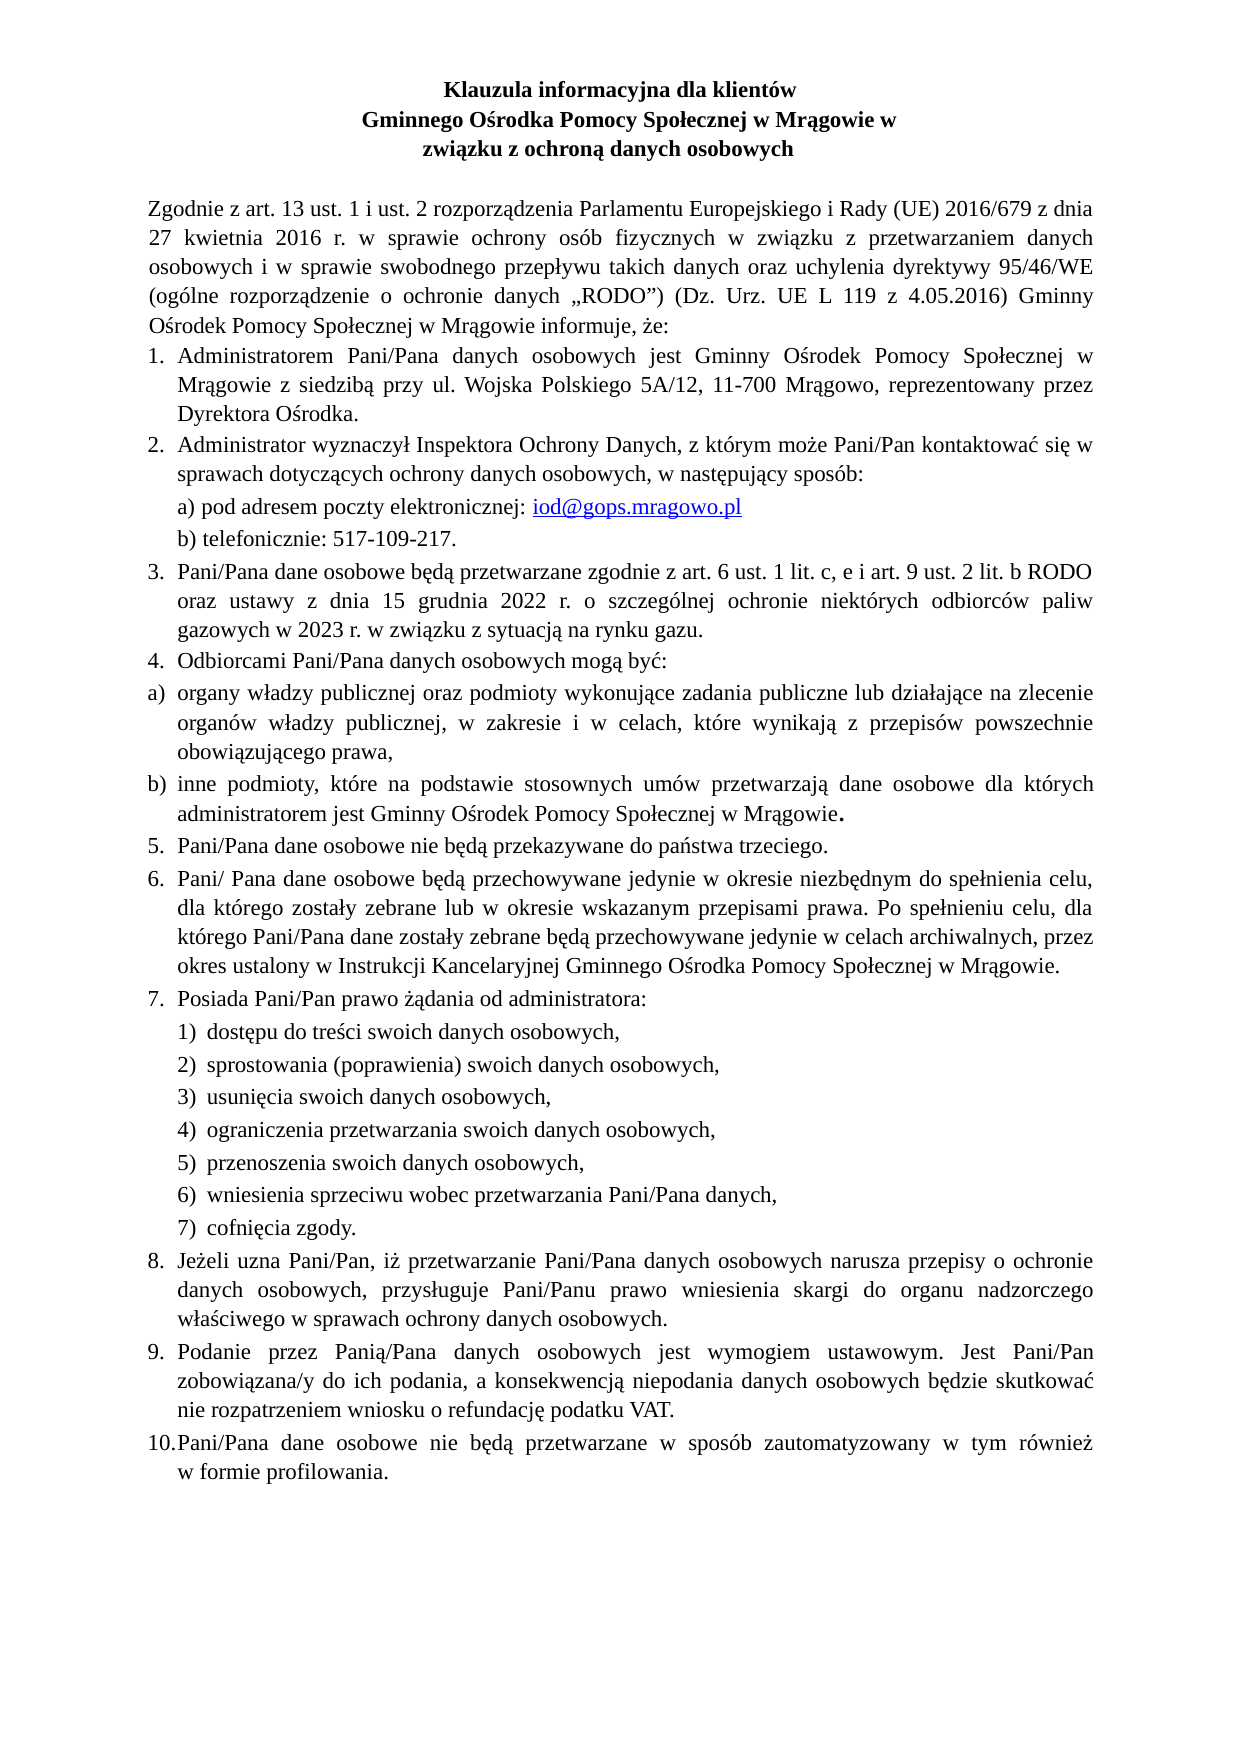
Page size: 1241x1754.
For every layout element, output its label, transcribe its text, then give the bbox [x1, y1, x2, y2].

text b) telefonicznie: 517-109-217. [177, 525, 1095, 552]
list organy władzy publicznej oraz podmioty wykonujące zadania publiczne lub działające na zlecenie organów władzy publicznej, w zakresie i w celach, które wynikają z przepisów powszechnie obowiązującego prawa, [147, 679, 1095, 764]
list Jeżeli uzna Pani/Pan, iż przetwarzanie Pani/Pana danych osobowych narusza przepisy o ochronie danych osobowych, przysługuje Pani/Panu prawo wniesienia skargi do organu nadzorczego właściwego w sprawach ochrony danych osobowych. [147, 1247, 1095, 1332]
text a) pod adresem poczty elektronicznej: iod@gops.mragowo.pl [177, 493, 1095, 519]
list wniesienia sprzeciwu wobec przetwarzania Pani/Pana danych, [177, 1182, 1095, 1208]
text Zgodnie z art. 13 ust. 1 i ust. 2 rozporządzenia Parlamentu Europejskiego i Rady (UE) 2016/679 z dnia 27 kwietnia 2016 r. w sprawie ochrony osób fizycznych w związku z przetwarzaniem danych osobowych i w sprawie swobodnego przepływu takich danych oraz uchylenia dyrektywy 95/46/WE (ogólne rozporządzenie o ochronie danych „RODO”) (Dz. Urz. UE L 119 z 4.05.2016) Gminny Ośrodek Pomocy Społecznej w Mrągowie informuje, że: [147, 195, 1095, 338]
list usunięcia swoich danych osobowych, [177, 1083, 1095, 1110]
list Pani/Pana dane osobowe nie będą przekazywane do państwa trzeciego. [147, 832, 1095, 859]
list Pani/Pana dane osobowe będą przetwarzane zgodnie z art. 6 ust. 1 lit. c, e i art. 9 ust. 2 lit. b RODO oraz ustawy z dnia 15 grudnia 2022 r. o szczególnej ochronie niektórych odbiorców paliw gazowych w 2023 r. w związku z sytuacją na rynku gazu. [147, 558, 1095, 643]
list przenoszenia swoich danych osobowych, [177, 1149, 1095, 1175]
list Administrator wyznaczył Inspektora Ochrony Danych, z którym może Pani/Pan kontaktować się w sprawach dotyczących ochrony danych osobowych, w następujący sposób: [147, 431, 1095, 486]
list Administratorem Pani/Pana danych osobowych jest Gminny Ośrodek Pomocy Społecznej w Mrągowie z siedzibą przy ul. Wojska Polskiego 5A/12, 11-700 Mrągowo, reprezentowany przez Dyrektora Ośrodka. [147, 342, 1095, 427]
list ograniczenia przetwarzania swoich danych osobowych, [177, 1116, 1095, 1142]
list sprostowania (poprawienia) swoich danych osobowych, [177, 1051, 1095, 1077]
list Posiada Pani/Pan prawo żądania od administratora: [147, 985, 1095, 1012]
text Gminnego Ośrodka Pomocy Społecznej w Mrągowie w związku z ochroną danych osobowych [361, 106, 900, 162]
list Pani/ Pana dane osobowe będą przechowywane jedynie w okresie niezbędnym do spełnienia celu, dla którego zostały zebrane lub w okresie wskazanym przepisami prawa. Po spełnieniu celu, dla którego Pani/Pana dane zostały zebrane będą przechowywane jedynie w celach archiwalnych, przez okres ustalony w Instrukcji Kancelaryjnej Gminnego Ośrodka Pomocy Społecznej w Mrągowie. [147, 865, 1095, 979]
list cofnięcia zgody. [177, 1214, 1095, 1241]
list Podanie przez Panią/Pana danych osobowych jest wymogiem ustawowym. Jest Pani/Pan zobowiązana/y do ich podania, a konsekwencją niepodania danych osobowych będzie skutkować nie rozpatrzeniem wniosku o refundację podatku VAT. [147, 1338, 1095, 1423]
list dostępu do treści swoich danych osobowych, [177, 1018, 1095, 1044]
text Klauzula informacyjna dla klientów [443, 76, 900, 103]
list Odbiorcami Pani/Pana danych osobowych mogą być: [147, 647, 1095, 673]
list inne podmioty, które na podstawie stosownych umów przetwarzają dane osobowe dla których administratorem jest Gminny Ośrodek Pomocy Społecznej w Mrągowie. [147, 771, 1095, 826]
list Pani/Pana dane osobowe nie będą przetwarzane w sposób zautomatyzowany w tym również w formie profilowania. [147, 1429, 1095, 1484]
